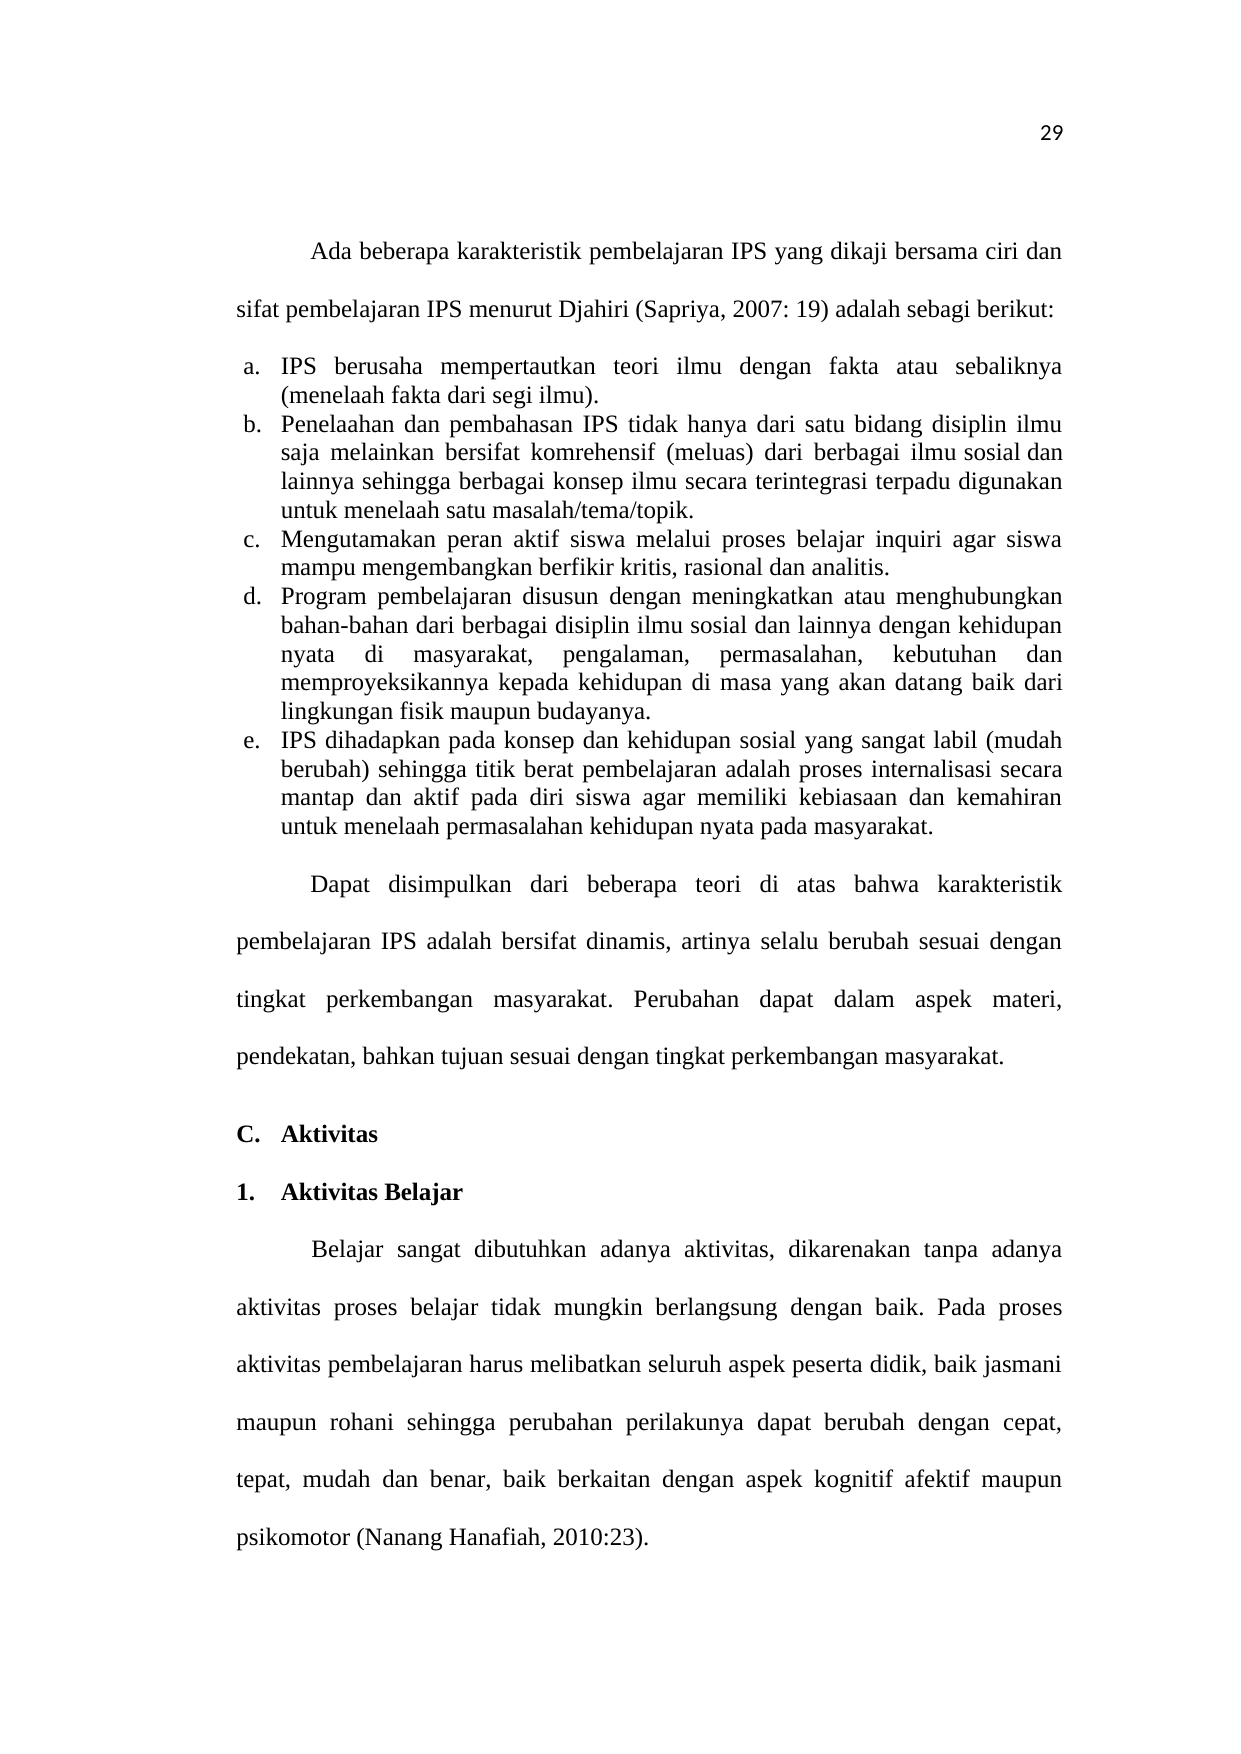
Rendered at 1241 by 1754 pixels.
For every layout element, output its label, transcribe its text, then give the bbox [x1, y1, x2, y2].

list Mengutamakan peran aktif siswa melalui proses belajar inquiri agar siswa mampu mengembangkan berfikir kritis, rasional dan analitis. [243, 524, 1063, 581]
list Penelaahan dan pembahasan IPS tidak hanya dari satu bidang disiplin ilmu saja melainkan bersifat komrehensif (meluas) dari berbagai ilmu sosial dan lainnya sehingga berbagai konsep ilmu secara terintegrasi terpadu digunakan untuk menelaah satu masalah/tema/topik. [243, 409, 1063, 524]
list Aktivitas Belajar [236, 1177, 1063, 1206]
list Aktivitas [236, 1119, 1063, 1148]
list IPS berusaha mempertautkan teori ilmu dengan fakta atau sebaliknya (menelaah fakta dari segi ilmu). [243, 351, 1063, 409]
text Dapat disimpulkan dari beberapa teori di atas bahwa karakteristik pembelajaran IPS adalah bersifat dinamis, artinya selalu berubah sesuai dengan tingkat perkembangan masyarakat. Perubahan dapat dalam aspek materi, pendekatan, bahkan tujuan sesuai dengan tingkat perkembangan masyarakat. [236, 869, 1063, 1070]
list IPS dihadapkan pada konsep dan kehidupan sosial yang sangat labil (mudah berubah) sehingga titik berat pembelajaran adalah proses internalisasi secara mantap dan aktif pada diri siswa agar memiliki kebiasaan dan kemahiran untuk menelaah permasalahan kehidupan nyata pada masyarakat. [243, 725, 1063, 840]
list Program pembelajaran disusun dengan meningkatkan atau menghubungkan bahan-bahan dari berbagai disiplin ilmu sosial dan lainnya dengan kehidupan nyata di masyarakat, pengalaman, permasalahan, kebutuhan dan memproyeksikannya kepada kehidupan di masa yang akan datang baik dari lingkungan fisik maupun budayanya. [243, 581, 1063, 725]
text Belajar sangat dibutuhkan adanya aktivitas, dikarenakan tanpa adanya aktivitas proses belajar tidak mungkin berlangsung dengan baik. Pada proses aktivitas pembelajaran harus melibatkan seluruh aspek peserta didik, baik jasmani maupun rohani sehingga perubahan perilakunya dapat berubah dengan cepat, tepat, mudah dan benar, baik berkaitan dengan aspek kognitif afektif maupun psikomotor (Nanang Hanafiah, 2010:23). [236, 1234, 1063, 1551]
text Ada beberapa karakteristik pembelajaran IPS yang dikaji bersama ciri dan sifat pembelajaran IPS menurut Djahiri (Sapriya, 2007: 19) adalah sebagi berikut: [236, 236, 1063, 322]
